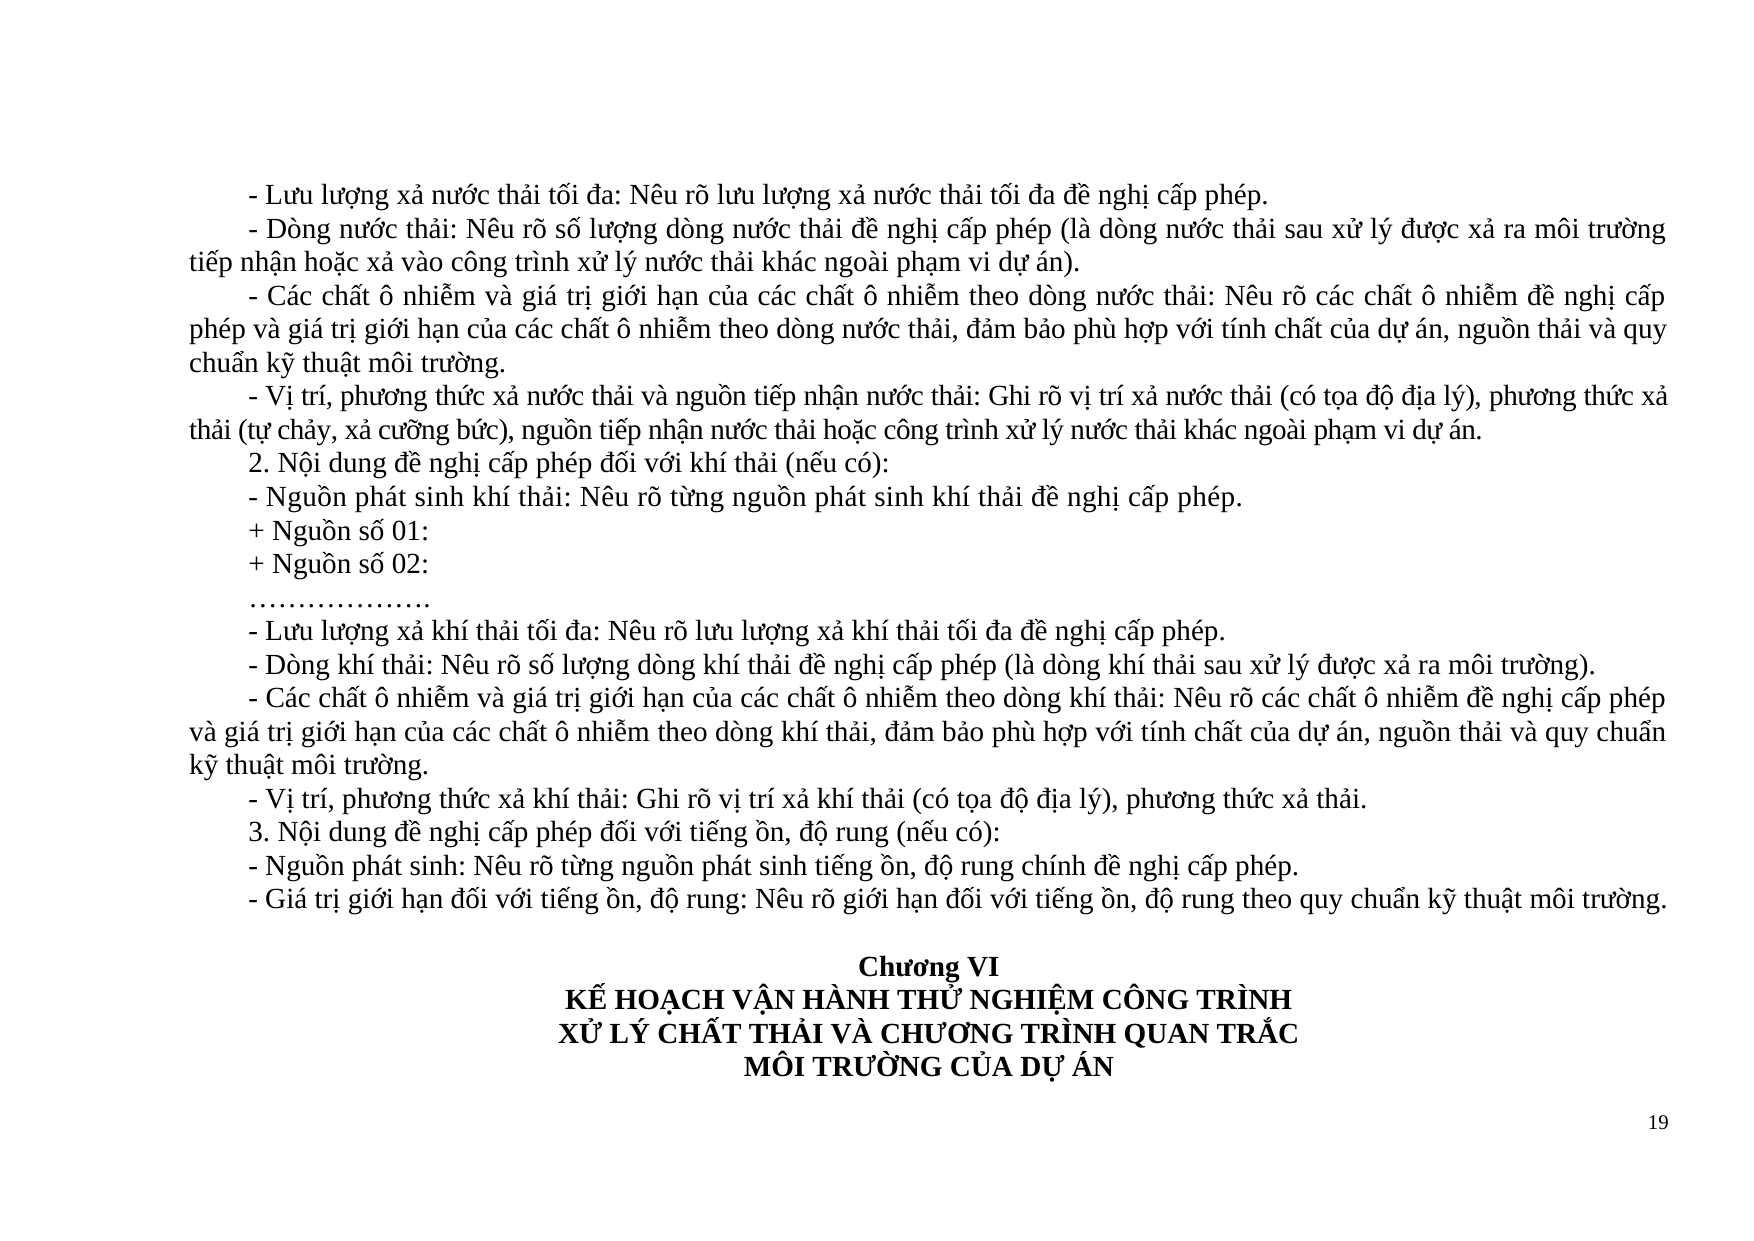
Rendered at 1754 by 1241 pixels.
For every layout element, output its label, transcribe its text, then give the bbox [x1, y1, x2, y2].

text MÔI TRƯỜNG CỦA DỰ ÁN [189, 1049, 1668, 1083]
text - Giá trị giới hạn đối với tiếng ồn, độ rung: Nêu rõ giới hạn đối với tiếng ồn, độ rung theo quy chuẩn kỹ thuật môi trường. [189, 882, 1668, 915]
text - Lưu lượng xả khí thải tối đa: Nêu rõ lưu lượng xả khí thải tối đa đề nghị cấp phép. [189, 613, 1668, 647]
text KẾ HOẠCH VẬN HÀNH THỬ NGHIỆM CÔNG TRÌNH [189, 982, 1668, 1016]
text Chương VI [189, 949, 1668, 982]
text XỬ LÝ CHẤT THẢI VÀ CHƯƠNG TRÌNH QUAN TRẮC [189, 1016, 1668, 1049]
text - Các chất ô nhiễm và giá trị giới hạn của các chất ô nhiễm theo dòng khí thải: Nêu rõ các chất ô nhiễm đề nghị cấp phép và giá trị giới hạn của các chất ô nhiễm theo dòng khí thải, đảm bảo phù hợp với tính chất của dự án, nguồn thải và quy chuẩn kỹ thuật môi trường. [189, 680, 1668, 781]
text + Nguồn số 01: [189, 513, 1668, 546]
text - Nguồn phát sinh: Nêu rõ từng nguồn phát sinh tiếng ồn, độ rung chính đề nghị cấp phép. [189, 848, 1668, 882]
text - Dòng nước thải: Nêu rõ số lượng dòng nước thải đề nghị cấp phép (là dòng nước thải sau xử lý được xả ra môi trường tiếp nhận hoặc xả vào công trình xử lý nước thải khác ngoài phạm vi dự án). [189, 211, 1668, 278]
text - Vị trí, phương thức xả khí thải: Ghi rõ vị trí xả khí thải (có tọa độ địa lý), phương thức xả thải. [189, 781, 1668, 814]
text - Lưu lượng xả nước thải tối đa: Nêu rõ lưu lượng xả nước thải tối đa đề nghị cấp phép. [189, 177, 1668, 211]
text ………………. [189, 580, 1668, 613]
text 3. Nội dung đề nghị cấp phép đối với tiếng ồn, độ rung (nếu có): [189, 814, 1668, 848]
text 2. Nội dung đề nghị cấp phép đối với khí thải (nếu có): [189, 446, 1668, 479]
text + Nguồn số 02: [189, 546, 1668, 580]
text - Dòng khí thải: Nêu rõ số lượng dòng khí thải đề nghị cấp phép (là dòng khí thải sau xử lý được xả ra môi trường). [189, 647, 1668, 680]
text - Các chất ô nhiễm và giá trị giới hạn của các chất ô nhiễm theo dòng nước thải: Nêu rõ các chất ô nhiễm đề nghị cấp phép và giá trị giới hạn của các chất ô nhiễm theo dòng nước thải, đảm bảo phù hợp với tính chất của dự án, nguồn thải và quy chuẩn kỹ thuật môi trường. [189, 278, 1668, 378]
text - Vị trí, phương thức xả nước thải và nguồn tiếp nhận nước thải: Ghi rõ vị trí xả nước thải (có tọa độ địa lý), phương thức xả thải (tự chảy, xả cưỡng bức), nguồn tiếp nhận nước thải hoặc công trình xử lý nước thải khác ngoài phạm vi dự án. [189, 378, 1668, 446]
text - Nguồn phát sinh khí thải: Nêu rõ từng nguồn phát sinh khí thải đề nghị cấp phép. [189, 479, 1668, 513]
